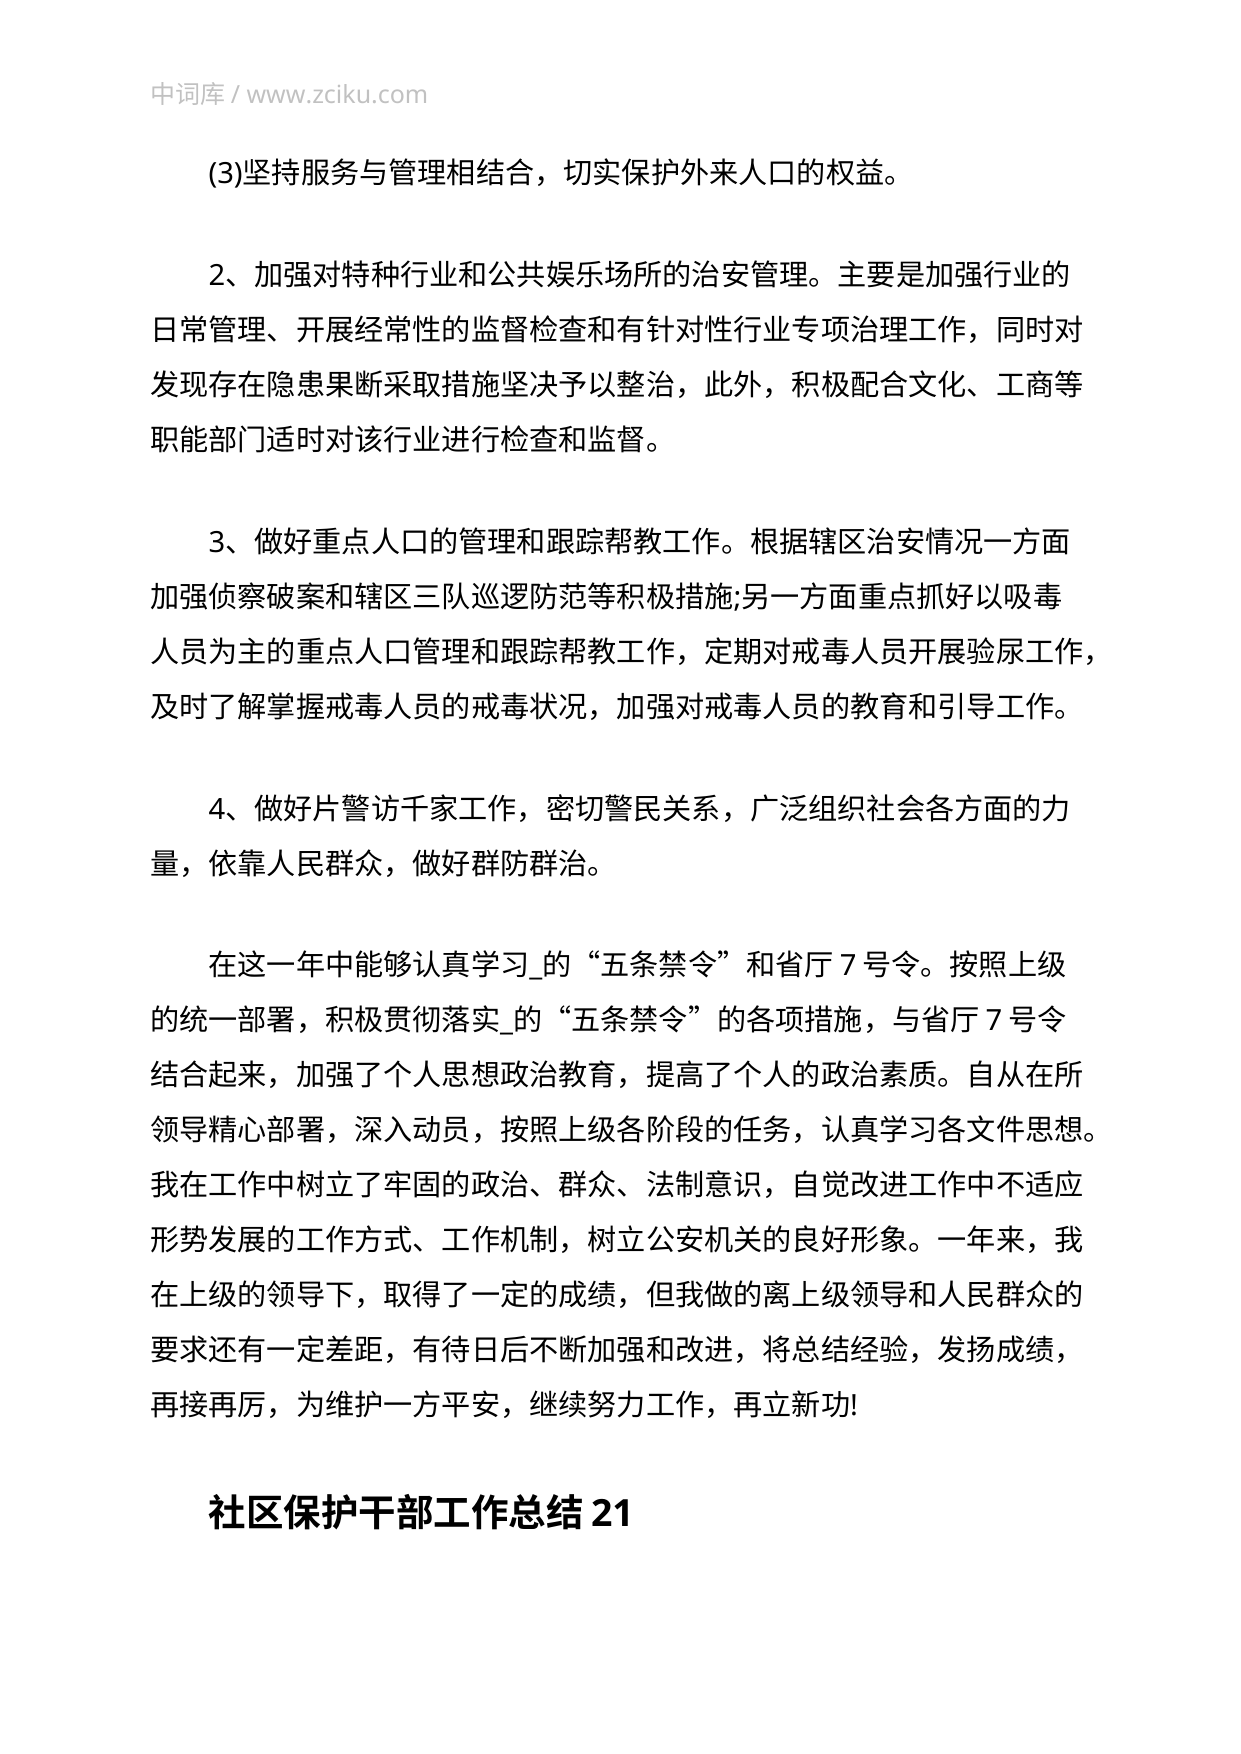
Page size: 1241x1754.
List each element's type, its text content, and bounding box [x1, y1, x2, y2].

text 2、加强对特种行业和公共娱乐场所的治安管理。主要是加强行业的日常管理、开展经常性的监督检查和有针对性行业专项治理工作，同时对发现存在隐患果断采取措施坚决予以整治，此外，积极配合文化、工商等职能部门适时对该行业进行检查和监督。 [150, 252, 1090, 459]
text 3、做好重点人口的管理和跟踪帮教工作。根据辖区治安情况一方面加强侦察破案和辖区三队巡逻防范等积极措施;另一方面重点抓好以吸毒人员为主的重点人口管理和跟踪帮教工作，定期对戒毒人员开展验尿工作，及时了解掌握戒毒人员的戒毒状况，加强对戒毒人员的教育和引导工作。 [150, 518, 1090, 726]
text (3)坚持服务与管理相结合，切实保护外来人口的权益。 [150, 150, 1090, 192]
text 在这一年中能够认真学习_的“五条禁令”和省厅7号令。按照上级的统一部署，积极贯彻落实_的“五条禁令”的各项措施，与省厅7号令结合起来，加强了个人思想政治教育，提高了个人的政治素质。自从在所领导精心部署，深入动员，按照上级各阶段的任务，认真学习各文件思想。我在工作中树立了牢固的政治、群众、法制意识，自觉改进工作中不适应形势发展的工作方式、工作机制，树立公安机关的良好形象。一年来，我在上级的领导下，取得了一定的成绩，但我做的离上级领导和人民群众的要求还有一定差距，有待日后不断加强和改进，将总结经验，发扬成绩，再接再厉，为维护一方平安，继续努力工作，再立新功! [150, 942, 1090, 1424]
text 4、做好片警访千家工作，密切警民关系，广泛组织社会各方面的力量，依靠人民群众，做好群防群治。 [150, 785, 1090, 882]
text 社区保护干部工作总结21 [150, 1483, 1090, 1538]
